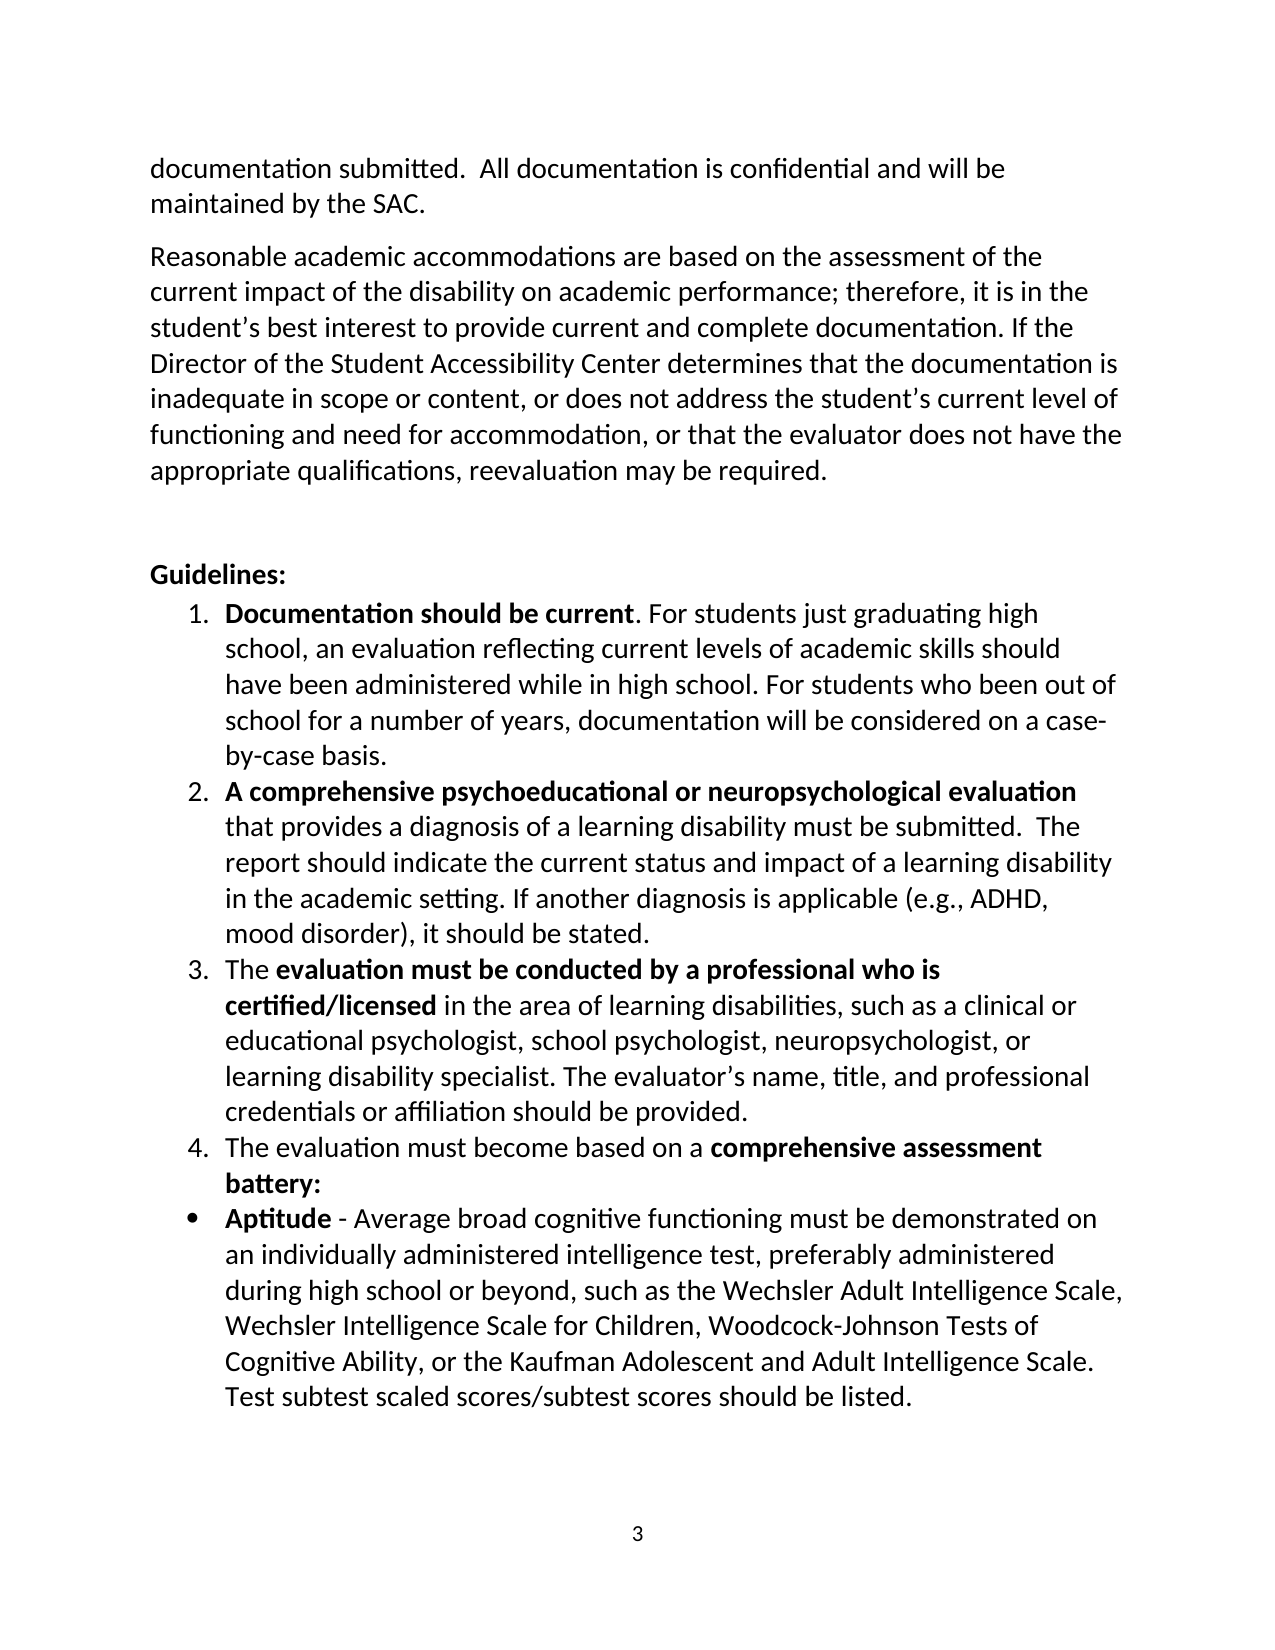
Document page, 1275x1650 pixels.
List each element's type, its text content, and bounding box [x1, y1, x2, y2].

list The evaluation must become based on a comprehensive assessment battery: [187, 1129, 1125, 1200]
list A comprehensive psychoeducational or neuropsychological evaluation that provides a diagnosis of a learning disability must be submitted. The report should indicate the current status and impact of a learning disability in the academic setting. If another diagnosis is applicable (e.g., ADHD, mood disorder), it should be stated. [187, 773, 1125, 951]
text Reasonable academic accommodations are based on the assessment of the current impact of the disability on academic performance; therefore, it is in the student’s best interest to provide current and complete documentation. If the Director of the Student Accessibility Center determines that the documentation is inadequate in scope or content, or does not address the student’s current level of functioning and need for accommodation, or that the evaluator does not have the appropriate qualifications, reevaluation may be required. [150, 238, 1125, 487]
list Documentation should be current. For students just graduating high school, an evaluation reflecting current levels of academic skills should have been administered while in high school. For students who been out of school for a number of years, documentation will be considered on a case-by-case basis. [187, 595, 1125, 773]
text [150, 150, 1125, 221]
list Aptitude - Average broad cognitive functioning must be demonstrated on an individually administered intelligence test, preferably administered during high school or beyond, such as the Wechsler Adult Intelligence Scale, Wechsler Intelligence Scale for Children, Woodcock-Johnson Tests of Cognitive Ability, or the Kaufman Adolescent and Adult Intelligence Scale. Test subtest scaled scores/subtest scores should be listed. [187, 1200, 1125, 1414]
subtitle Guidelines: [150, 556, 1125, 592]
list The evaluation must be conducted by a professional who is certified/licensed in the area of learning disabilities, such as a clinical or educational psychologist, school psychologist, neuropsychologist, or learning disability specialist. The evaluator’s name, title, and professional credentials or affiliation should be provided. [187, 951, 1125, 1129]
